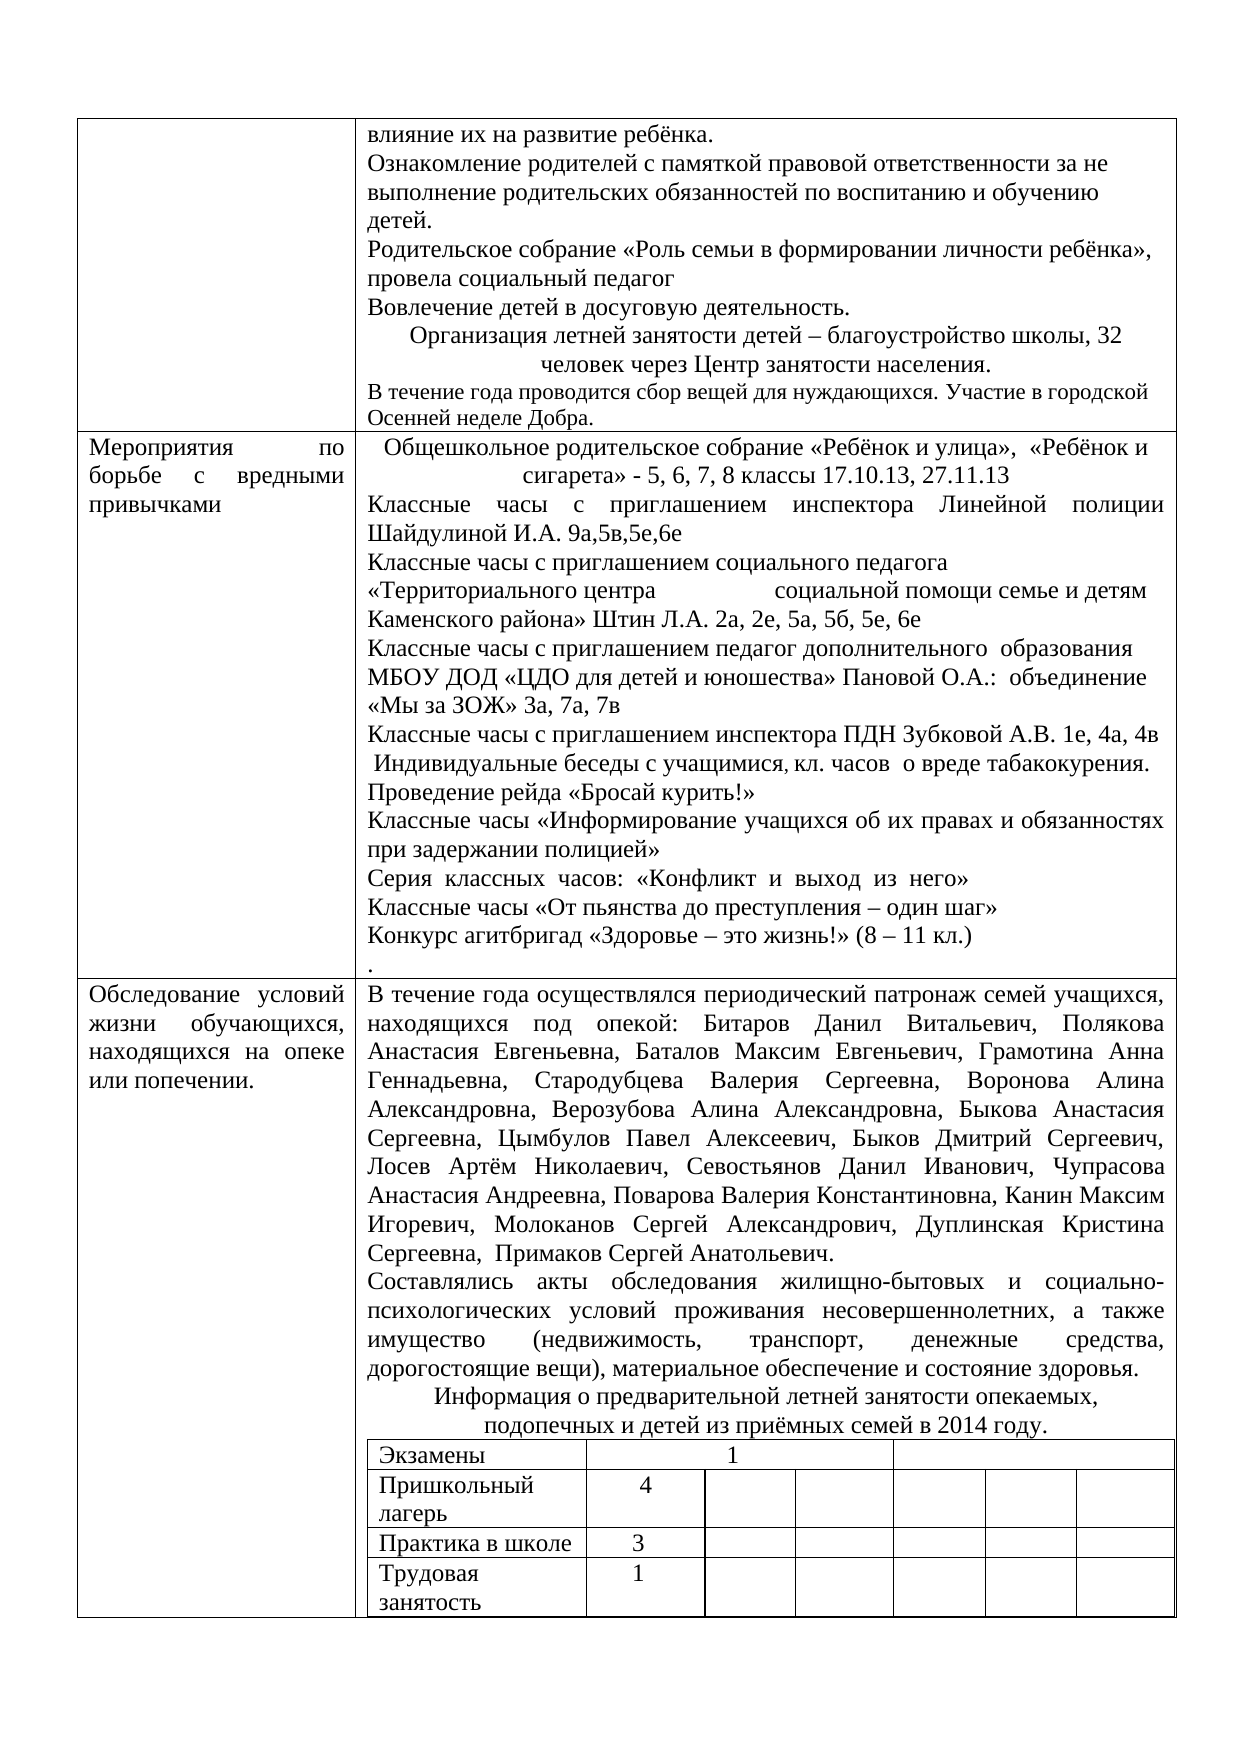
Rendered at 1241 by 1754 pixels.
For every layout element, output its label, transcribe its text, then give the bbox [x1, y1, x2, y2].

table_cell Мероприятия по борьбе с вредными привычками [78, 432, 355, 978]
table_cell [356, 119, 1176, 431]
table_cell Общешкольное родительское собрание «Ребёнок и улица», «Ребёнок и сигарета» - 5, 6, 7, 8 классы 17.10.13, 27.11.13 Классные часы с приглашением инспектора Линейной полиции Шайдулиной И.А. 9а,5в,5е,6е Классные часы с приглашением социального педагога «Территориального центра социальной помощи семье и детям Каменского района» Штин Л.А. 2а, 2е, 5а, 5б, 5е, 6е Классные часы с приглашением педагог дополнительного образования МБОУ ДОД «ЦДО для детей и юношества» Пановой О.А.: объединение «Мы за ЗОЖ» 3а, 7а, 7в Классные часы с приглашением инспектора ПДН Зубковой А.В. 1е, 4а, 4в Индивидуальные беседы с учащимися, кл. часов о вреде табакокурения. Проведение рейда «Бросай курить!» Классные часы «Информирование учащихся об их правах и обязанностях при задержании полицией» Серия классных часов: «Конфликт и выход из него» Классные часы «От пьянства до преступления – один шаг» Конкурс агитбригад «Здоровье – это жизнь!» (8 – 11 кл.) . [356, 432, 1176, 978]
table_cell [78, 979, 355, 1617]
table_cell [78, 119, 355, 431]
